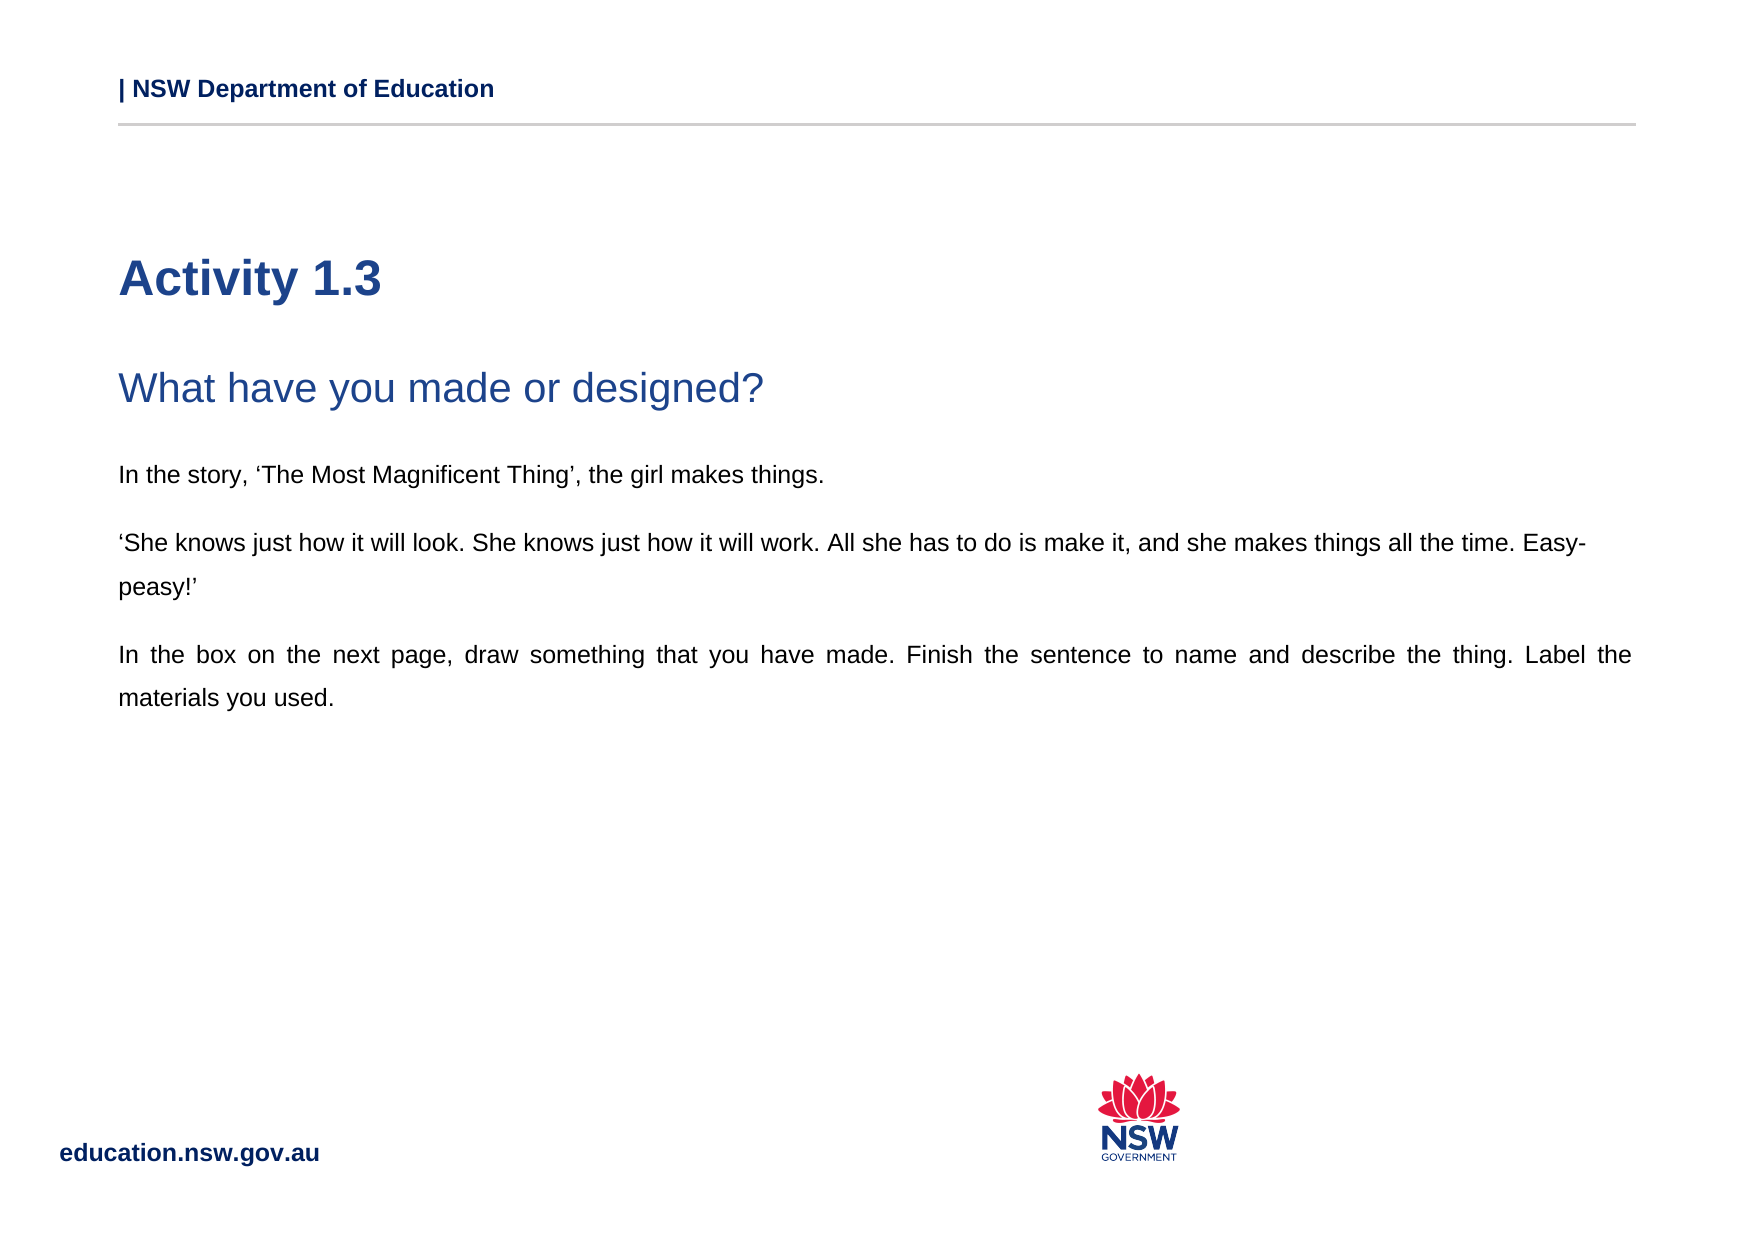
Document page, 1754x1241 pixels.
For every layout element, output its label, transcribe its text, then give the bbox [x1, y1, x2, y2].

subtitle Activity 1.3 [118, 248, 1636, 305]
text In the box on the next page, draw something that you have made. Finish the sentence to name and describe the thing. Label the materials you used. [118, 639, 1636, 711]
picture [1097, 1072, 1181, 1161]
text ‘She knows just how it will look. She knows just how it will work. All she has to do is make it, and she makes things all the time. Easy-peasy!’ [118, 528, 1636, 600]
subtitle What have you made or designed? [118, 363, 1636, 411]
text In the story, ‘The Most Magnificent Thing’, the girl makes things. [118, 460, 1636, 489]
